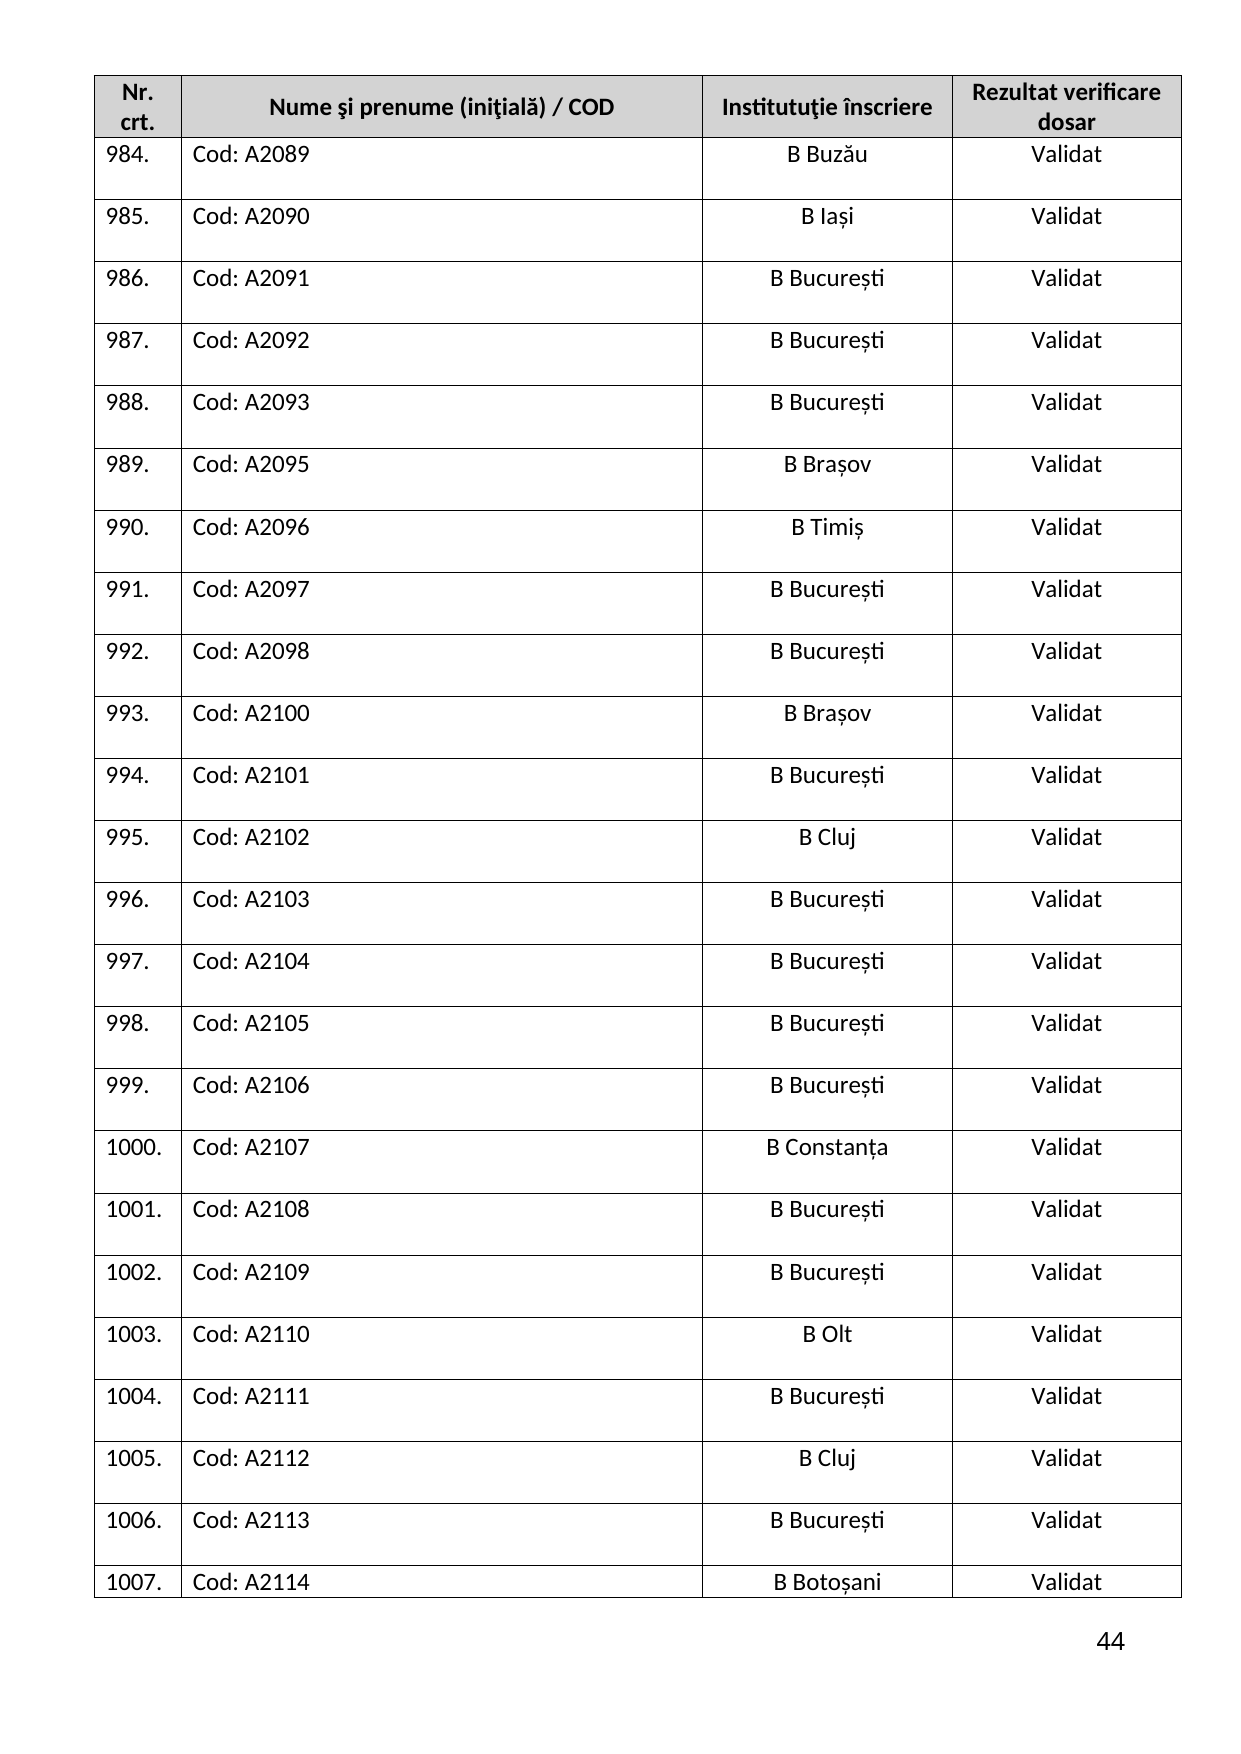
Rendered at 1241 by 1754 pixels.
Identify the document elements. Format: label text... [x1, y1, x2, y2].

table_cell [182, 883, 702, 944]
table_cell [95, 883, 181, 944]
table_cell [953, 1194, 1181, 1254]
table_header Nume şi prenume (iniţială) / COD [182, 76, 702, 137]
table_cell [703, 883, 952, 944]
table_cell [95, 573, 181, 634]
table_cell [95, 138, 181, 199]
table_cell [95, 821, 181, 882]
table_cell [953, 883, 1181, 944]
table_header Rezultat verificare dosar [953, 76, 1181, 137]
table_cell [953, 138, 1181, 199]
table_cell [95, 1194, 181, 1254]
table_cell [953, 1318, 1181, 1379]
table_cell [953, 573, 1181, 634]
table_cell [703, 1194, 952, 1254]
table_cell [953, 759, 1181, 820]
table_header Institutuţie înscriere [703, 76, 952, 137]
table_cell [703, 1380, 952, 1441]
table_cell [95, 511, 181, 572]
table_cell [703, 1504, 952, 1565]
table_header Nr. crt. [95, 76, 181, 137]
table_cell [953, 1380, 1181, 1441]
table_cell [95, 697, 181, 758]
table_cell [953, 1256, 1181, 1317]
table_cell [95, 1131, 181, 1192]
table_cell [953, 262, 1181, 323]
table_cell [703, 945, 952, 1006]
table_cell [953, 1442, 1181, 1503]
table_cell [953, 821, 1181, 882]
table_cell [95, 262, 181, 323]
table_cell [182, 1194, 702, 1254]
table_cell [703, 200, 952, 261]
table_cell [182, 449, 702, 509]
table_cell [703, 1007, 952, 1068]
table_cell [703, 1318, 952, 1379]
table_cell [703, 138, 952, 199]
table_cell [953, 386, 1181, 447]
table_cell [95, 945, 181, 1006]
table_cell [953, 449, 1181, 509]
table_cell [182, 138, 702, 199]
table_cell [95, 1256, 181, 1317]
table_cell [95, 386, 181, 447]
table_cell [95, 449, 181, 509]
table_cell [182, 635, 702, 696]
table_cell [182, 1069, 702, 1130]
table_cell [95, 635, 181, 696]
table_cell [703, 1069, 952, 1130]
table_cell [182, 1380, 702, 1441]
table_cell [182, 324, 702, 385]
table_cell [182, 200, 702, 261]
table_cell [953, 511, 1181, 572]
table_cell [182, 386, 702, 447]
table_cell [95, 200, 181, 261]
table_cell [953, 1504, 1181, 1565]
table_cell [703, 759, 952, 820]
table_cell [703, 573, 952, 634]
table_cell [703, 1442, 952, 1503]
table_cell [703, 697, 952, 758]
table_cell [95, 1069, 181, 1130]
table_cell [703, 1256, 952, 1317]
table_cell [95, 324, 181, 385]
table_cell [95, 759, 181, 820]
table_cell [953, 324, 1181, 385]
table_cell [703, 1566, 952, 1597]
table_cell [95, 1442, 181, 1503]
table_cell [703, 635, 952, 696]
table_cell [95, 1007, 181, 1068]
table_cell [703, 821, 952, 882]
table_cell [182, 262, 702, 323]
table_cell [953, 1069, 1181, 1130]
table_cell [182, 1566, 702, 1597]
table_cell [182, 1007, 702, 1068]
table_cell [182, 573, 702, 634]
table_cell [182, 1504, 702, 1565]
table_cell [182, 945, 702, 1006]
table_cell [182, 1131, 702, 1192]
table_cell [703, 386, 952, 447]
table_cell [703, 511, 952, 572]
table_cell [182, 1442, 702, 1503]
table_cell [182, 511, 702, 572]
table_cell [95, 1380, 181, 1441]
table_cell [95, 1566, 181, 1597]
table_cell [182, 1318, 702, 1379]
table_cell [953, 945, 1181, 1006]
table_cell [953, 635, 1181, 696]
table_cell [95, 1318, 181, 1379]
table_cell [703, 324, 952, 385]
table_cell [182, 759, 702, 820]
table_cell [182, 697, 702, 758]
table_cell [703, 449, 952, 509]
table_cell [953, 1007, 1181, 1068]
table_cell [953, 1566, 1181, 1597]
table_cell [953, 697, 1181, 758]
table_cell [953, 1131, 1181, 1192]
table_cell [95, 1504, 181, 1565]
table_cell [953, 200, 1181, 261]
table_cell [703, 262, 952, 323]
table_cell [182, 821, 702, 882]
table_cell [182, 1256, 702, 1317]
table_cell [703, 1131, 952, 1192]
